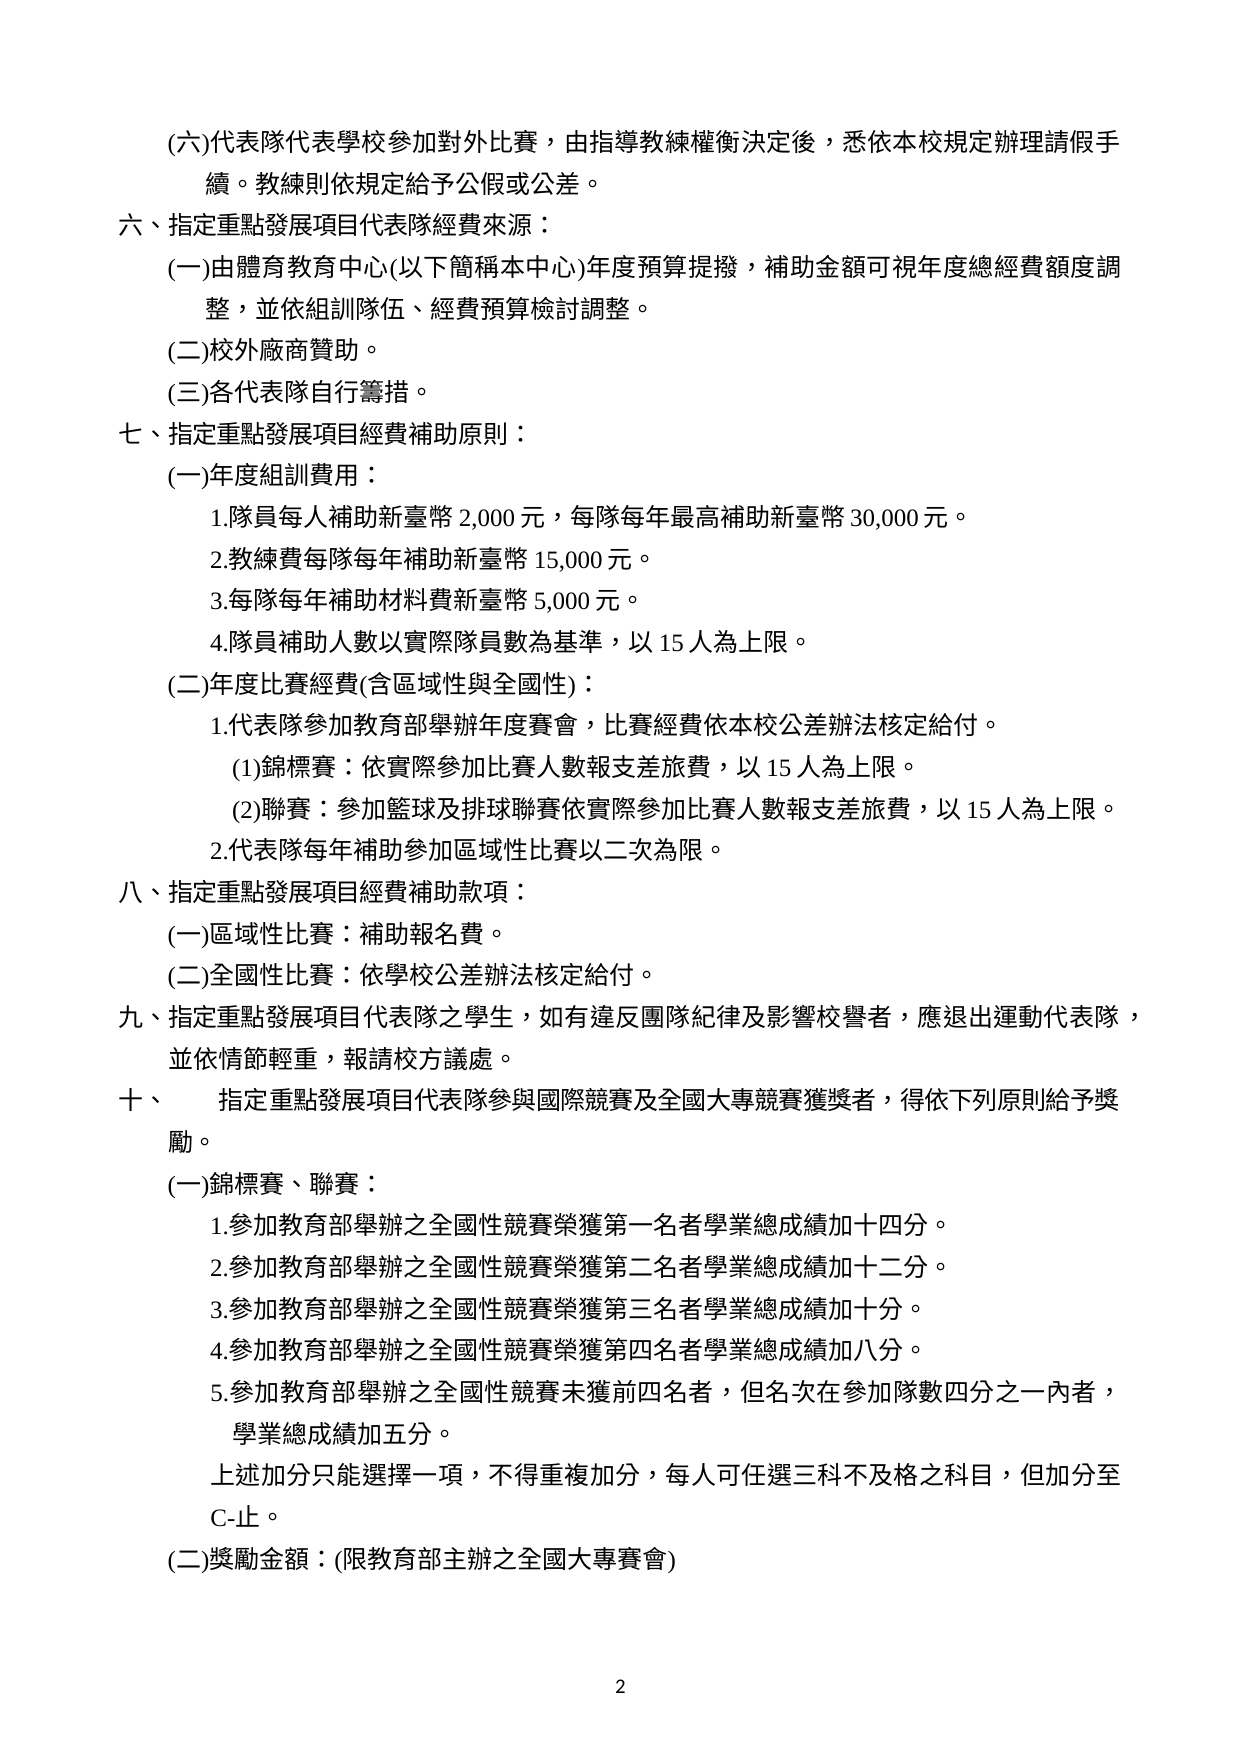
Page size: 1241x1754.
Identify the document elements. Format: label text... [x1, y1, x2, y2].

list 指定重點發展項目代表隊之學生，如有違反團隊紀律及影響校譽者，應退出運動代表隊，並依情節輕重，報請校方議處。 [118, 993, 1122, 1076]
text 3.每隊每年補助材料費新臺幣5,000元。 [118, 576, 1122, 618]
text (一)由體育教育中心(以下簡稱本中心)年度預算提撥，補助金額可視年度總經費額度調整，並依組訓隊伍、經費預算檢討調整。 [167, 243, 1122, 326]
list 指定重點發展項目代表隊參與國際競賽及全國大專競賽獲獎者，得依下列原則給予獎勵。 [118, 1076, 1122, 1160]
text (二)獎勵金額：(限教育部主辦之全國大專賽會) [167, 1535, 1122, 1576]
text 3.參加教育部舉辦之全國性競賽榮獲第三名者學業總成績加十分。 [118, 1285, 1122, 1326]
text (二)校外廠商贊助。 [167, 326, 1122, 368]
text 上述加分只能選擇一項，不得重複加分，每人可任選三科不及格之科目，但加分至C-止。 [210, 1451, 1122, 1535]
list 指定重點發展項目經費補助款項： [118, 868, 1122, 910]
text 2.代表隊每年補助參加區域性比賽以二次為限。 [118, 826, 1122, 868]
list 指定重點發展項目代表隊經費來源： [118, 201, 1122, 243]
text (六)代表隊代表學校參加對外比賽，由指導教練權衡決定後，悉依本校規定辦理請假手續。教練則依規定給予公假或公差。 [167, 118, 1122, 201]
text 5.參加教育部舉辦之全國性競賽未獲前四名者，但名次在參加隊數四分之一內者，學業總成績加五分。 [210, 1368, 1122, 1451]
text (一)區域性比賽：補助報名費。 [167, 910, 1122, 951]
text 4.參加教育部舉辦之全國性競賽榮獲第四名者學業總成績加八分。 [118, 1326, 1122, 1368]
text 1.參加教育部舉辦之全國性競賽榮獲第一名者學業總成績加十四分。 [118, 1201, 1122, 1243]
text (二)全國性比賽：依學校公差辦法核定給付。 [167, 951, 1122, 993]
text (一)錦標賽、聯賽： [167, 1160, 1122, 1201]
text 1.代表隊參加教育部舉辦年度賽會，比賽經費依本校公差辦法核定給付。 [118, 701, 1122, 743]
text 2.參加教育部舉辦之全國性競賽榮獲第二名者學業總成績加十二分。 [118, 1243, 1122, 1285]
text (1)錦標賽：依實際參加比賽人數報支差旅費，以15人為上限。 [118, 743, 1122, 785]
text 2.教練費每隊每年補助新臺幣15,000元。 [210, 535, 1122, 576]
text (三)各代表隊自行籌措。 [167, 368, 1122, 410]
text (2)聯賽：參加籃球及排球聯賽依實際參加比賽人數報支差旅費，以15人為上限。 [118, 785, 1122, 826]
text (一)年度組訓費用： [167, 451, 1122, 493]
list 指定重點發展項目經費補助原則： [118, 410, 1122, 451]
text (二)年度比賽經費(含區域性與全國性)： [167, 660, 1122, 701]
text 1.隊員每人補助新臺幣2,000元，每隊每年最高補助新臺幣30,000元。 [210, 493, 1122, 535]
text 4.隊員補助人數以實際隊員數為基準，以15人為上限。 [118, 618, 1122, 660]
